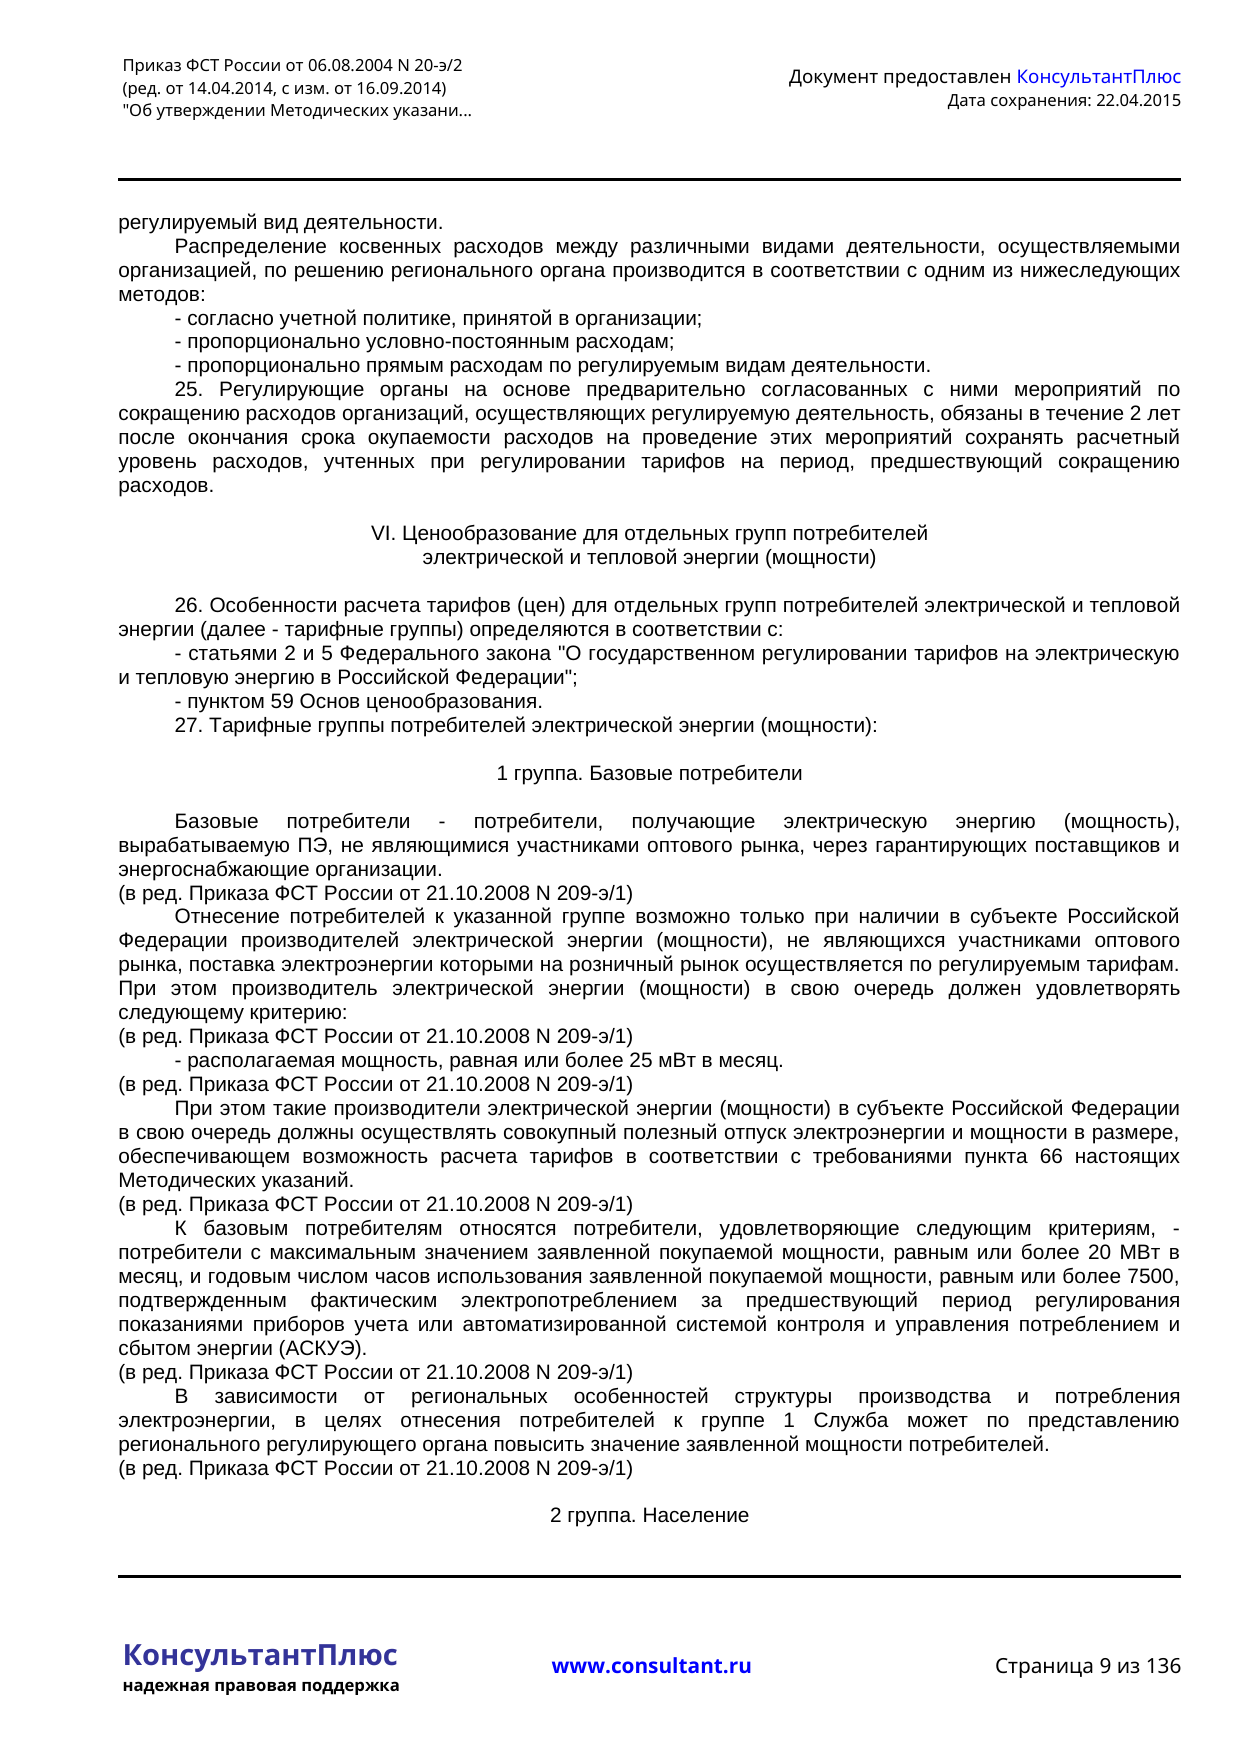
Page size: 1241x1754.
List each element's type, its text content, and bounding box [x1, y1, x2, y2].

text (в ред. Приказа ФСТ России от 21.10.2008 N 209-э/1) [118, 880, 1181, 904]
text При этом такие производители электрической энергии (мощности) в субъекте Российской Федерации в свою очередь должны осуществлять совокупный полезный отпуск электроэнергии и мощности в размере, обеспечивающем возможность расчета тарифов в соответствии с требованиями пункта 66 настоящих Методических указаний. [118, 1096, 1181, 1192]
text Базовые потребители - потребители, получающие электрическую энергию (мощность), вырабатываемую ПЭ, не являющимися участниками оптового рынка, через гарантирующих поставщиков и энергоснабжающие организации. [118, 808, 1181, 880]
text - согласно учетной политике, принятой в организации; [118, 305, 1181, 329]
text - пропорционально условно-постоянным расходам; [118, 329, 1181, 353]
text - статьями 2 и 5 Федерального закона "О государственном регулировании тарифов на электрическую и тепловую энергию в Российской Федерации"; [118, 641, 1181, 689]
text VI. Ценообразование для отдельных групп потребителей [118, 521, 1181, 545]
text - располагаемая мощность, равная или более 25 мВт в месяц. [118, 1048, 1181, 1072]
text 25. Регулирующие органы на основе предварительно согласованных с ними мероприятий по сокращению расходов организаций, осуществляющих регулируемую деятельность, обязаны в течение 2 лет после окончания срока окупаемости расходов на проведение этих мероприятий сохранять расчетный уровень расходов, учтенных при регулировании тарифов на период, предшествующий сокращению расходов. [118, 377, 1181, 497]
text Распределение косвенных расходов между различными видами деятельности, осуществляемыми организацией, по решению регионального органа производится в соответствии с одним из нижеследующих методов: [118, 233, 1181, 305]
text электрической и тепловой энергии (мощности) [118, 545, 1181, 569]
text (в ред. Приказа ФСТ России от 21.10.2008 N 209-э/1) [118, 1455, 1181, 1479]
text (в ред. Приказа ФСТ России от 21.10.2008 N 209-э/1) [118, 1024, 1181, 1048]
text 26. Особенности расчета тарифов (цен) для отдельных групп потребителей электрической и тепловой энергии (далее - тарифные группы) определяются в соответствии с: [118, 593, 1181, 641]
text - пунктом 59 Основ ценообразования. [118, 689, 1181, 713]
text (в ред. Приказа ФСТ России от 21.10.2008 N 209-э/1) [118, 1359, 1181, 1383]
text - пропорционально прямым расходам по регулируемым видам деятельности. [118, 353, 1181, 377]
text Отнесение потребителей к указанной группе возможно только при наличии в субъекте Российской Федерации производителей электрической энергии (мощности), не являющихся участниками оптового рынка, поставка электроэнергии которыми на розничный рынок осуществляется по регулируемым тарифам. При этом производитель электрической энергии (мощности) в свою очередь должен удовлетворять следующему критерию: [118, 904, 1181, 1024]
text 27. Тарифные группы потребителей электрической энергии (мощности): [118, 713, 1181, 737]
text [118, 209, 1181, 233]
text (в ред. Приказа ФСТ России от 21.10.2008 N 209-э/1) [118, 1072, 1181, 1096]
text (в ред. Приказа ФСТ России от 21.10.2008 N 209-э/1) [118, 1192, 1181, 1216]
text 1 группа. Базовые потребители [118, 761, 1181, 784]
text 2 группа. Население [118, 1503, 1181, 1527]
text В зависимости от региональных особенностей структуры производства и потребления электроэнергии, в целях отнесения потребителей к группе 1 Служба может по представлению регионального регулирующего органа повысить значение заявленной мощности потребителей. [118, 1383, 1181, 1455]
text К базовым потребителям относятся потребители, удовлетворяющие следующим критериям, - потребители с максимальным значением заявленной покупаемой мощности, равным или более 20 МВт в месяц, и годовым числом часов использования заявленной покупаемой мощности, равным или более 7500, подтвержденным фактическим электропотреблением за предшествующий период регулирования показаниями приборов учета или автоматизированной системой контроля и управления потреблением и сбытом энергии (АСКУЭ). [118, 1216, 1181, 1359]
